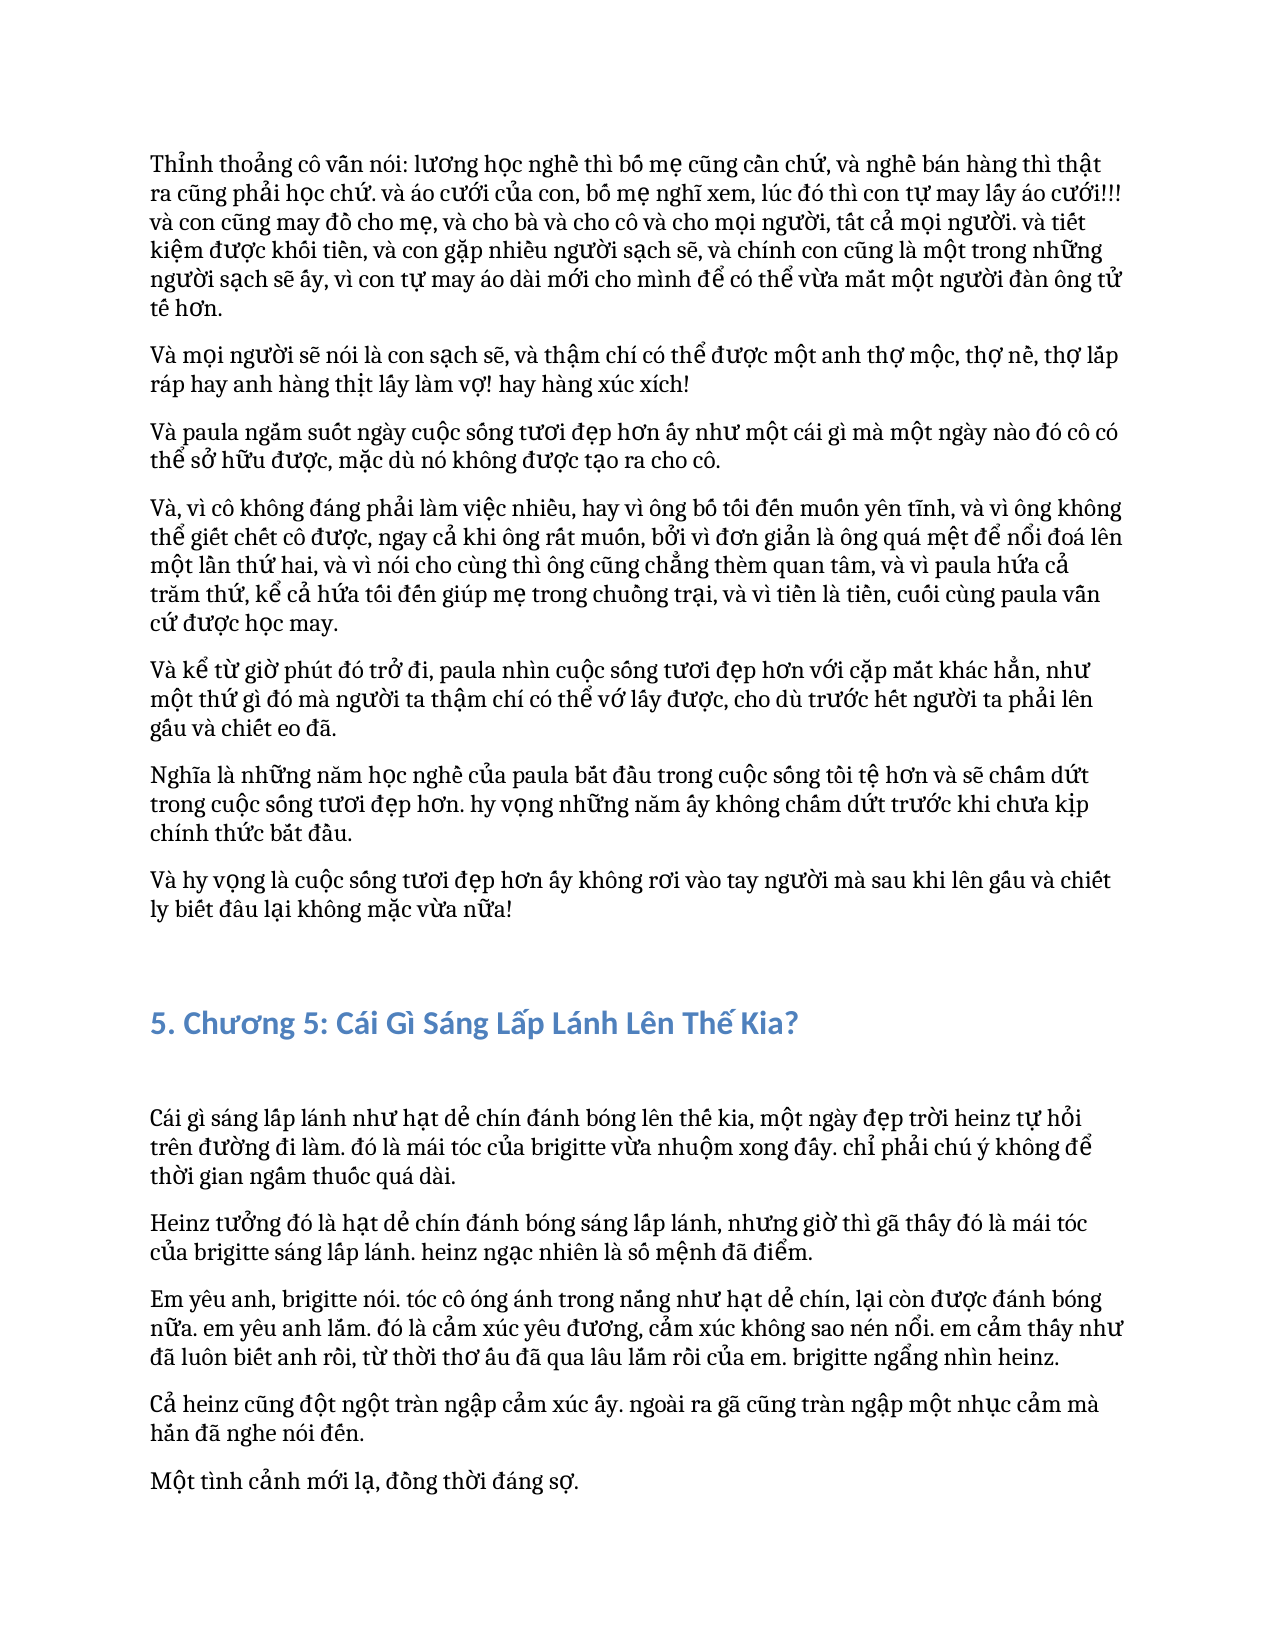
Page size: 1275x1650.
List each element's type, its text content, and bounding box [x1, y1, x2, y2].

text Cả heinz cũng đột ngột tràn ngập cảm xúc ấy. ngoài ra gã cũng tràn ngập một nhục cảm mà hắn đã nghe nói đến. [150, 1390, 1125, 1448]
text Và kể từ giờ phút đó trở đi, paula nhìn cuộc sống tươi đẹp hơn với cặp mắt khác hẳn, như một thứ gì đó mà người ta thậm chí có thể vớ lấy được, cho dù trước hết người ta phải lên gấu và chiết eo đã. [150, 656, 1125, 742]
text Một tình cảnh mới lạ, đồng thời đáng sợ. [150, 1467, 1125, 1495]
text Thỉnh thoảng cô vẫn nói: lương học nghề thì bố mẹ cũng cần chứ, và nghề bán hàng thì thật ra cũng phải học chứ. và áo cưới của con, bố mẹ nghĩ xem, lúc đó thì con tự may lấy áo cưới!!! và con cũng may đồ cho mẹ, và cho bà và cho cô và cho mọi người, tất cả mọi người. và tiết kiệm được khối tiền, và con gặp nhiều người sạch sẽ, và chính con cũng là một trong những người sạch sẽ ấy, vì con tự may áo dài mới cho mình để có thể vừa mắt một người đàn ông tử tế hơn. [150, 150, 1125, 322]
text Nghĩa là những năm học nghề của paula bắt đầu trong cuộc sống tồi tệ hơn và sẽ chấm dứt trong cuộc sống tươi đẹp hơn. hy vọng những năm ấy không chấm dứt trước khi chưa kịp chính thức bắt đầu. [150, 761, 1125, 847]
text Cái gì sáng lấp lánh như hạt dẻ chín đánh bóng lên thế kia, một ngày đẹp trời heinz tự hỏi trên đường đi làm. đó là mái tóc của brigitte vừa nhuộm xong đấy. chỉ phải chú ý không để thời gian ngấm thuốc quá dài. [150, 1047, 1125, 1190]
text Và mọi người sẽ nói là con sạch sẽ, và thậm chí có thể được một anh thợ mộc, thợ nề, thợ lắp ráp hay anh hàng thịt lấy làm vợ! hay hàng xúc xích! [150, 341, 1125, 399]
subtitle 5. Chương 5: Cái Gì Sáng Lấp Lánh Lên Thế Kia? [150, 1002, 1125, 1043]
text Và, vì cô không đáng phải làm việc nhiều, hay vì ông bố tối đến muốn yên tĩnh, và vì ông không thể giết chết cô được, ngay cả khi ông rất muốn, bởi vì đơn giản là ông quá mệt để nổi đoá lên một lần thứ hai, và vì nói cho cùng thì ông cũng chẳng thèm quan tâm, và vì paula hứa cả trăm thứ, kể cả hứa tối đến giúp mẹ trong chuồng trại, và vì tiền là tiền, cuối cùng paula vẫn cứ được học may. [150, 494, 1125, 637]
text Em yêu anh, brigitte nói. tóc cô óng ánh trong nắng như hạt dẻ chín, lại còn được đánh bóng nữa. em yêu anh lắm. đó là cảm xúc yêu đương, cảm xúc không sao nén nổi. em cảm thấy như đã luôn biết anh rồi, từ thời thơ ấu đã qua lâu lắm rồi của em. brigitte ngẩng nhìn heinz. [150, 1285, 1125, 1372]
text Và hy vọng là cuộc sống tươi đẹp hơn ấy không rơi vào tay người mà sau khi lên gấu và chiết ly biết đâu lại không mặc vừa nữa! [150, 866, 1125, 981]
text Và paula ngắm suốt ngày cuộc sống tươi đẹp hơn ấy như một cái gì mà một ngày nào đó cô có thể sở hữu được, mặc dù nó không được tạo ra cho cô. [150, 417, 1125, 475]
text Heinz tưởng đó là hạt dẻ chín đánh bóng sáng lấp lánh, nhưng giờ thì gã thấy đó là mái tóc của brigitte sáng lấp lánh. heinz ngạc nhiên là số mệnh đã điểm. [150, 1209, 1125, 1267]
